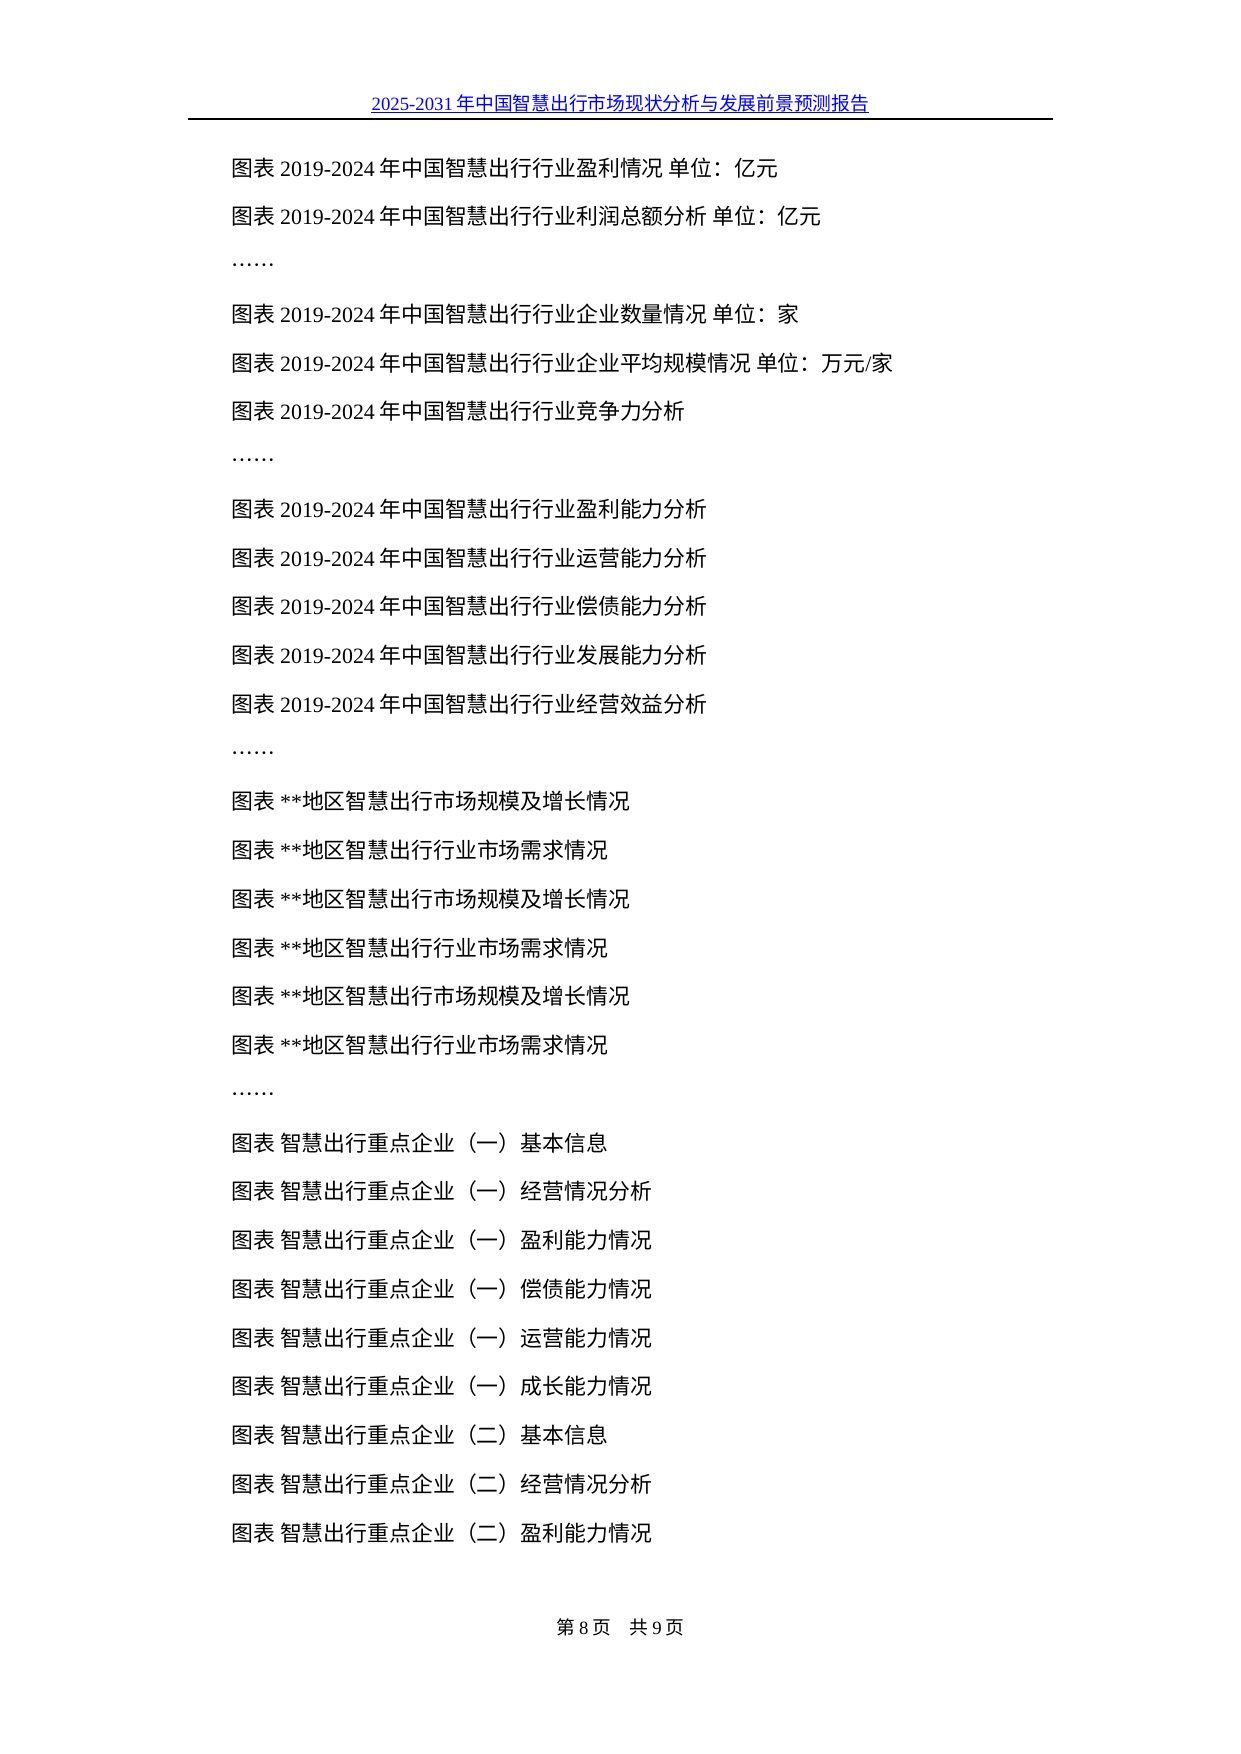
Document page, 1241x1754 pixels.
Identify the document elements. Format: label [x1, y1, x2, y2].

text [187, 150, 1053, 1548]
